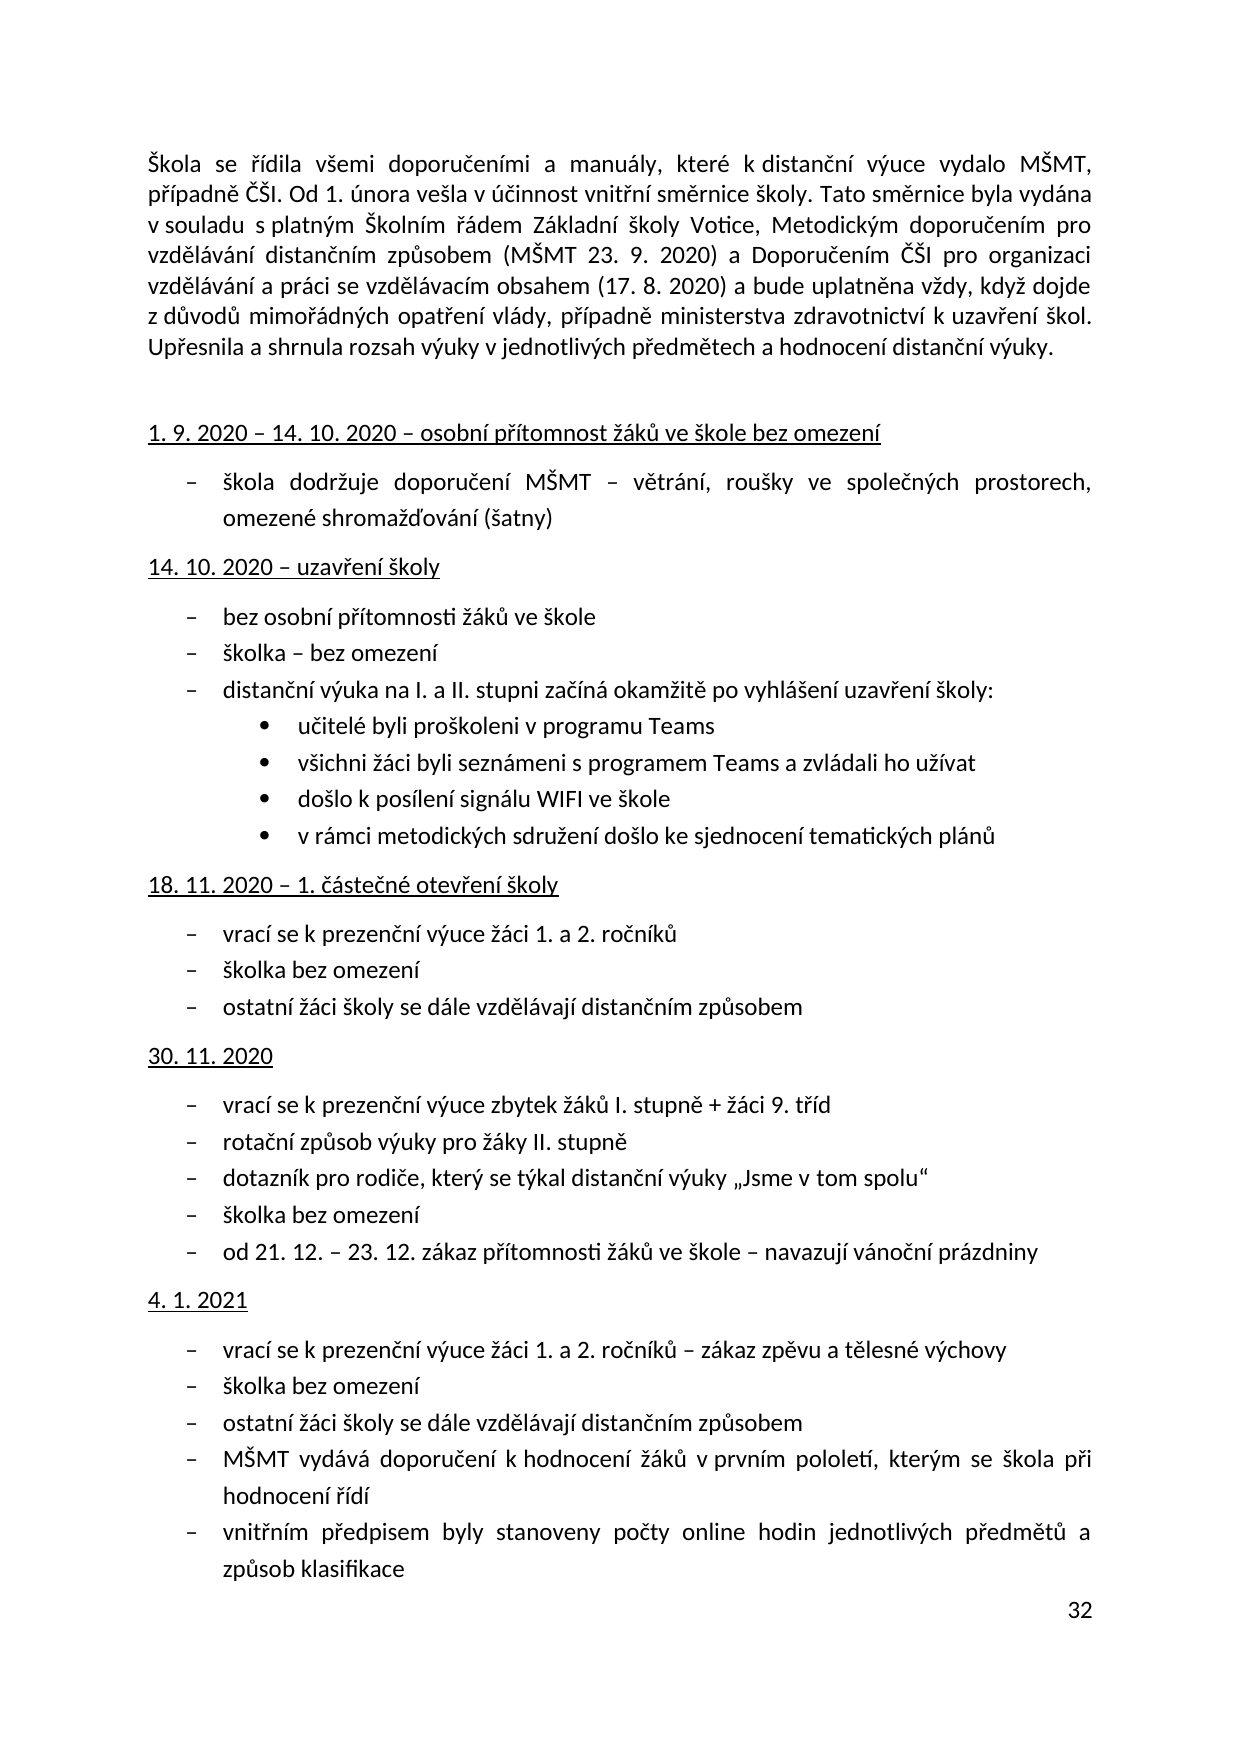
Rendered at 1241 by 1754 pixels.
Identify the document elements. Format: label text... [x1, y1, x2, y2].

list v rámci metodických sdružení došlo ke sjednocení tematických plánů [260, 820, 1092, 851]
text 14. 10. 2020 – uzavření školy [148, 552, 1092, 582]
list školka bez omezení [185, 1370, 1092, 1401]
list vrací se k prezenční výuce žáci 1. a 2. ročníků [185, 918, 1092, 949]
list rotační způsob výuky pro žáky II. stupně [185, 1126, 1092, 1156]
list vrací se k prezenční výuce žáci 1. a 2. ročníků – zákaz zpěvu a tělesné výchovy [185, 1334, 1092, 1364]
list všichni žáci byli seznámeni s programem Teams a zvládali ho užívat [260, 747, 1092, 777]
list školka bez omezení [185, 955, 1092, 985]
list vnitřním předpisem byly stanoveny počty online hodin jednotlivých předmětů a způsob klasifikace [185, 1517, 1092, 1584]
list škola dodržuje doporučení MŠMT – větrání, roušky ve společných prostorech, omezené shromažďování (šatny) [185, 466, 1092, 533]
list od 21. 12. – 23. 12. zákaz přítomnosti žáků ve škole – navazují vánoční prázdniny [185, 1236, 1092, 1266]
text 18. 11. 2020 – 1. částečné otevření školy [148, 869, 1092, 899]
list ostatní žáci školy se dále vzdělávají distančním způsobem [185, 991, 1092, 1022]
list došlo k posílení signálu WIFI ve škole [260, 783, 1092, 814]
list MŠMT vydává doporučení k hodnocení žáků v prvním pololetí, kterým se škola při hodnocení řídí [185, 1443, 1092, 1511]
list učitelé byli proškoleni v programu Teams [260, 710, 1092, 741]
text Škola se řídila všemi doporučeními a manuály, které k distanční výuce vydalo MŠMT, případně ČŠI. Od 1. února vešla v účinnost vnitřní směrnice školy. Tato směrnice byla vydána v souladu s platným Školním řádem Základní školy Votice, Metodickým doporučením pro vzdělávání distančním způsobem (MŠMT 23. 9. 2020) a Doporučením ČŠI pro organizaci vzdělávání a práci se vzdělávacím obsahem (17. 8. 2020) a bude uplatněna vždy, když dojde z důvodů mimořádných opatření vlády, případně ministerstva zdravotnictví k uzavření škol. Upřesnila a shrnula rozsah výuky v jednotlivých předmětech a hodnocení distanční výuky. [148, 148, 1092, 361]
text 30. 11. 2020 [148, 1040, 1092, 1071]
list distanční výuka na I. a II. stupni začíná okamžitě po vyhlášení uzavření školy: [185, 674, 1092, 704]
list školka – bez omezení [185, 637, 1092, 668]
list vrací se k prezenční výuce zbytek žáků I. stupně + žáci 9. tříd [185, 1089, 1092, 1120]
list ostatní žáci školy se dále vzdělávají distančním způsobem [185, 1407, 1092, 1437]
list dotazník pro rodiče, který se týkal distanční výuky „Jsme v tom spolu“ [185, 1162, 1092, 1193]
list školka bez omezení [185, 1199, 1092, 1229]
list bez osobní přítomnosti žáků ve škole [185, 601, 1092, 631]
text 1. 9. 2020 – 14. 10. 2020 – osobní přítomnost žáků ve škole bez omezení [148, 417, 1092, 447]
text 4. 1. 2021 [148, 1285, 1092, 1315]
